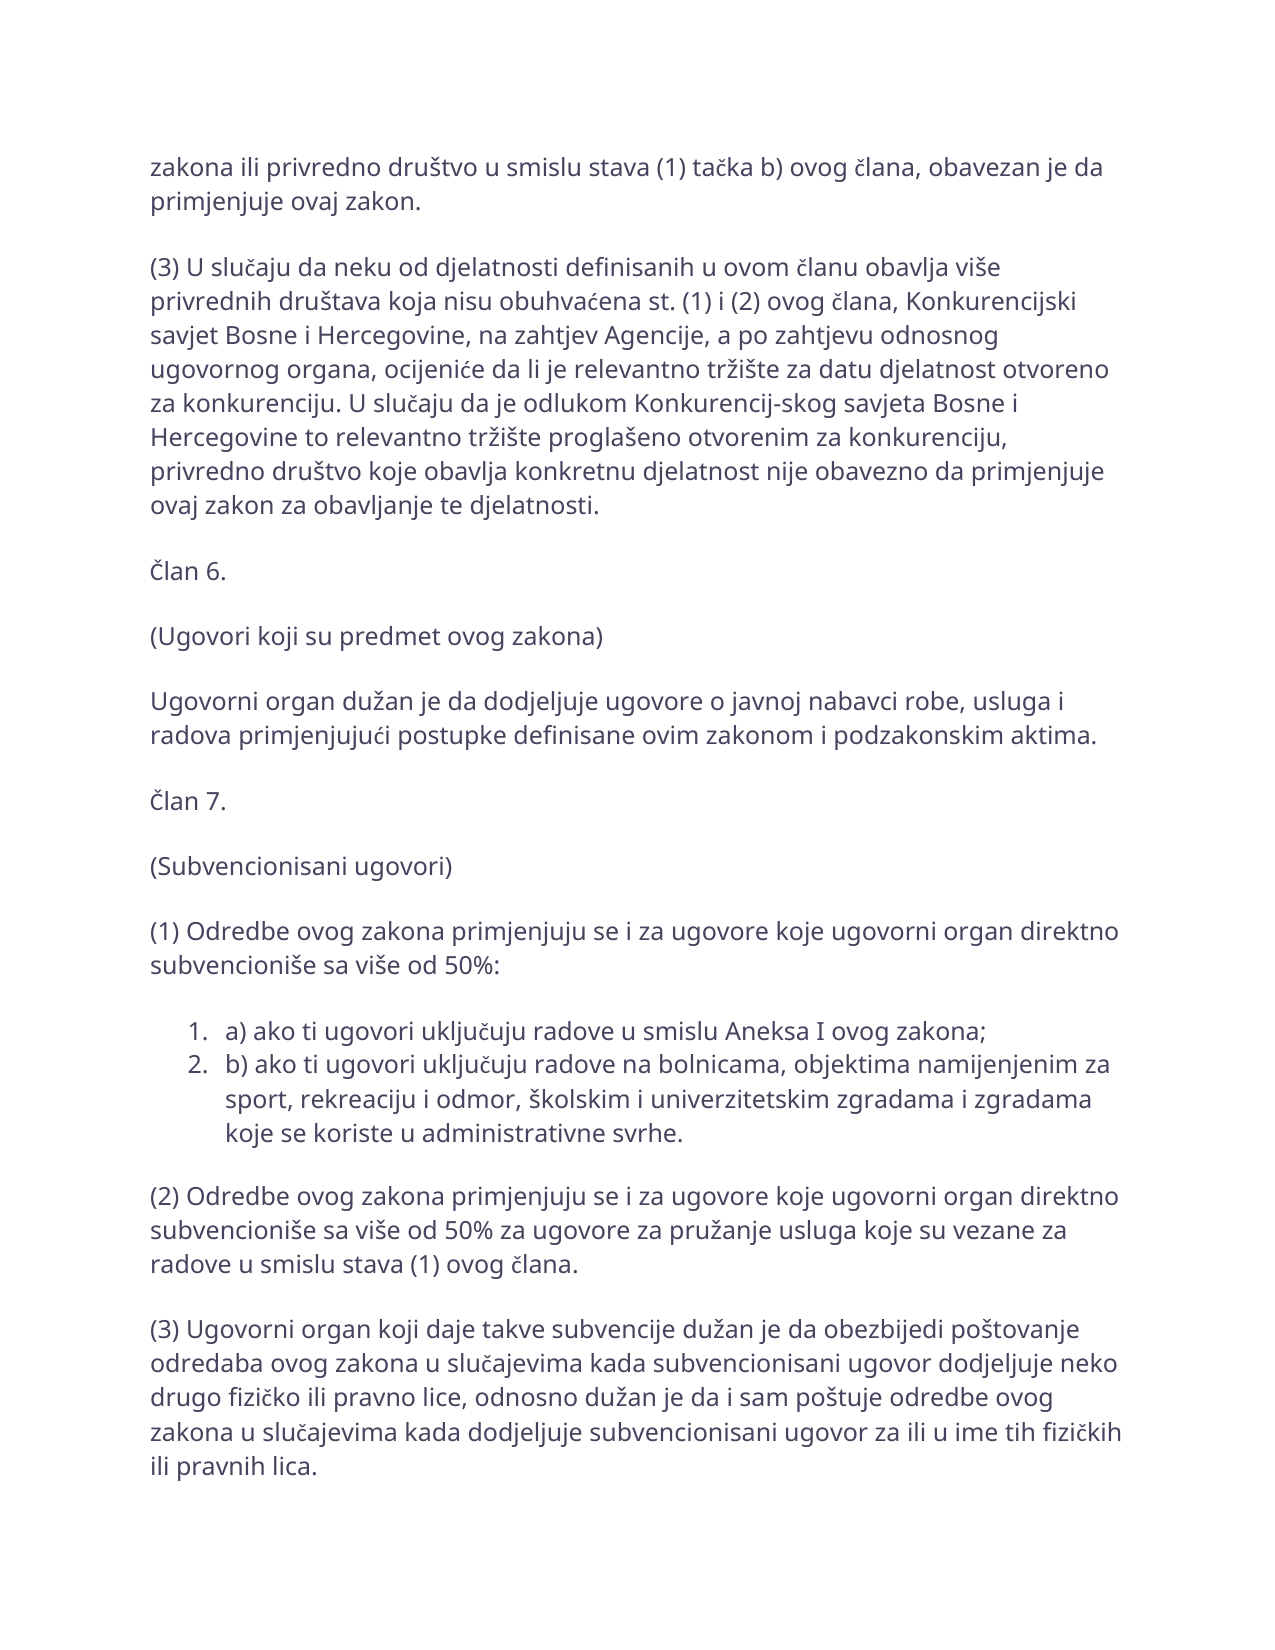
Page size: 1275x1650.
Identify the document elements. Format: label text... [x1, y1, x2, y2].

text Član 7. [150, 783, 1125, 817]
list b) ako ti ugovori uključuju radove na bolnicama, objektima namijenjenim za sport, rekreaciju i odmor, školskim i univerzitetskim zgradama i zgradama koje se koriste u administrativne svrhe. [187, 1047, 1125, 1149]
list a) ako ti ugovori uključuju radove u smislu Aneksa I ovog zakona; [187, 1013, 1125, 1047]
text (3) Ugovorni organ koji daje takve subvencije dužan je da obezbijedi poštovanje odredaba ovog zakona u slučajevima kada subvencionisani ugovor dodjeljuje neko drugo fizičko ili pravno lice, odnosno dužan je da i sam poštuje odredbe ovog zakona u slučajevima kada dodjeljuje subvencionisani ugovor za ili u ime tih fizičkih ili pravnih lica. [150, 1312, 1125, 1482]
text (Ugovori koji su predmet ovog zakona) [150, 618, 1125, 652]
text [150, 150, 1125, 218]
text (2) Odredbe ovog zakona primjenjuju se i za ugovore koje ugovorni organ direktno subvencioniše sa više od 50% za ugovore za pružanje usluga koje su vezane za radove u smislu stava (1) ovog člana. [150, 1178, 1125, 1281]
text Član 6. [150, 553, 1125, 587]
text (3) U slučaju da neku od djelatnosti definisanih u ovom članu obavlja više privrednih društava koja nisu obuhvaćena st. (1) i (2) ovog člana, Konkurencijski savjet Bosne i Hercegovine, na zahtjev Agencije, a po zahtjevu odnosnog ugovornog organa, ocijeniće da li je relevantno tržište za datu djelatnost otvoreno za konkurenciju. U slučaju da je odlukom Konkurencij-skog savjeta Bosne i Hercegovine to relevantno tržište proglašeno otvorenim za konkurenciju, privredno društvo koje obavlja konkretnu djelatnost nije obavezno da primjenjuje ovaj zakon za obavljanje te djelatnosti. [150, 249, 1125, 522]
text (Subvencionisani ugovori) [150, 848, 1125, 882]
text (1) Odredbe ovog zakona primjenjuju se i za ugovore koje ugovorni organ direktno subvencioniše sa više od 50%: [150, 914, 1125, 982]
text Ugovorni organ dužan je da dodjeljuje ugovore o javnoj nabavci robe, usluga i radova primjenjujući postupke definisane ovim zakonom i podzakonskim aktima. [150, 684, 1125, 752]
